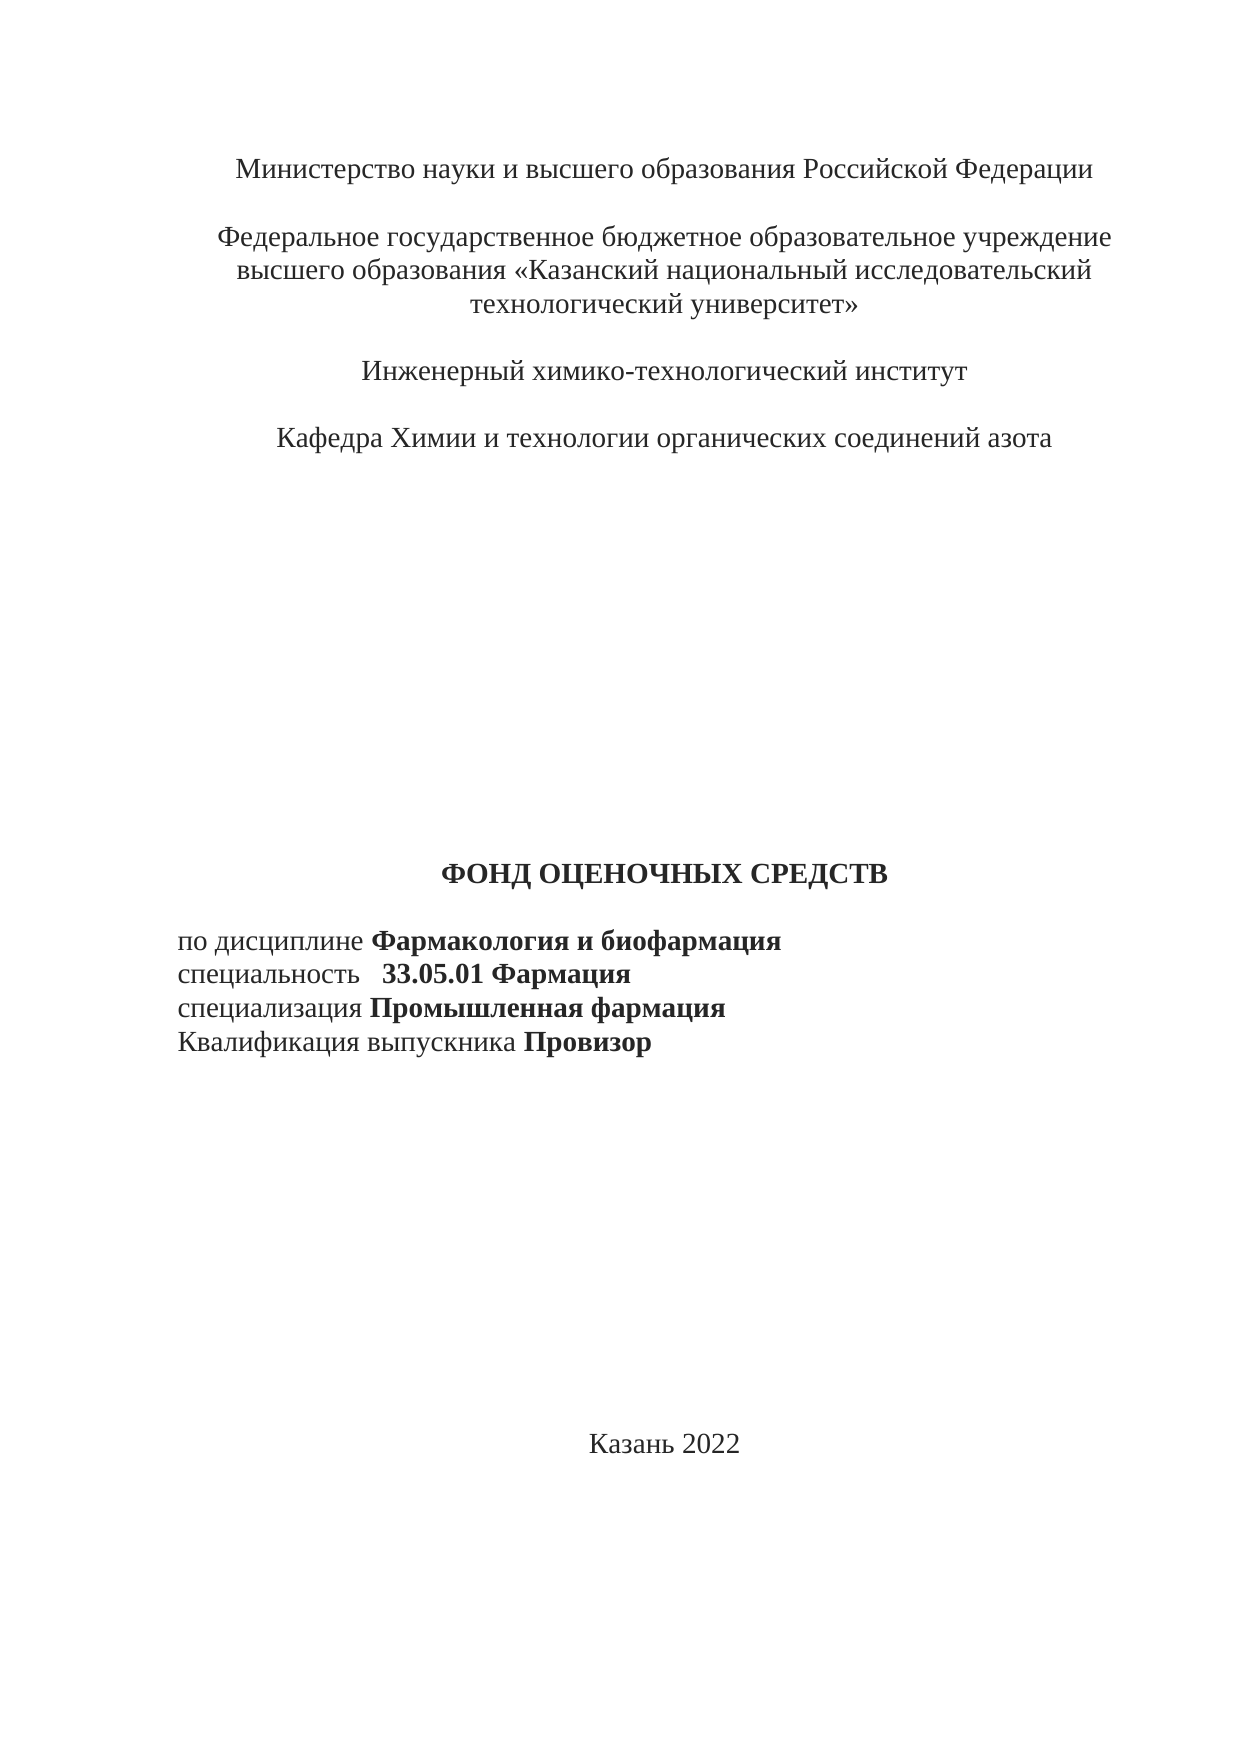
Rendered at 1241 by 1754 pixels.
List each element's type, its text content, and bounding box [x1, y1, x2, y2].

text ФОНД ОЦЕНОЧНЫХ СРЕДСТВ [177, 856, 1152, 889]
text Министерство науки и высшего образования Российской Федерации [177, 152, 1152, 185]
text Инженерный химико-технологический институт [177, 353, 1152, 386]
text Квалификация выпускника Провизор [177, 1024, 1152, 1057]
text Федеральное государственное бюджетное образовательное учреждение [177, 219, 1152, 252]
text Казань 2022 [177, 1426, 1152, 1460]
text высшего образования «Казанский национальный исследовательский технологический университет» [177, 252, 1152, 319]
text специальность 33.05.01 Фармация [177, 957, 1152, 990]
text специализация Промышленная фармация [177, 990, 1152, 1024]
text по дисциплине Фармакология и биофармация [177, 923, 1152, 957]
text Кафедра Химии и технологии органических соединений азота [177, 420, 1152, 453]
